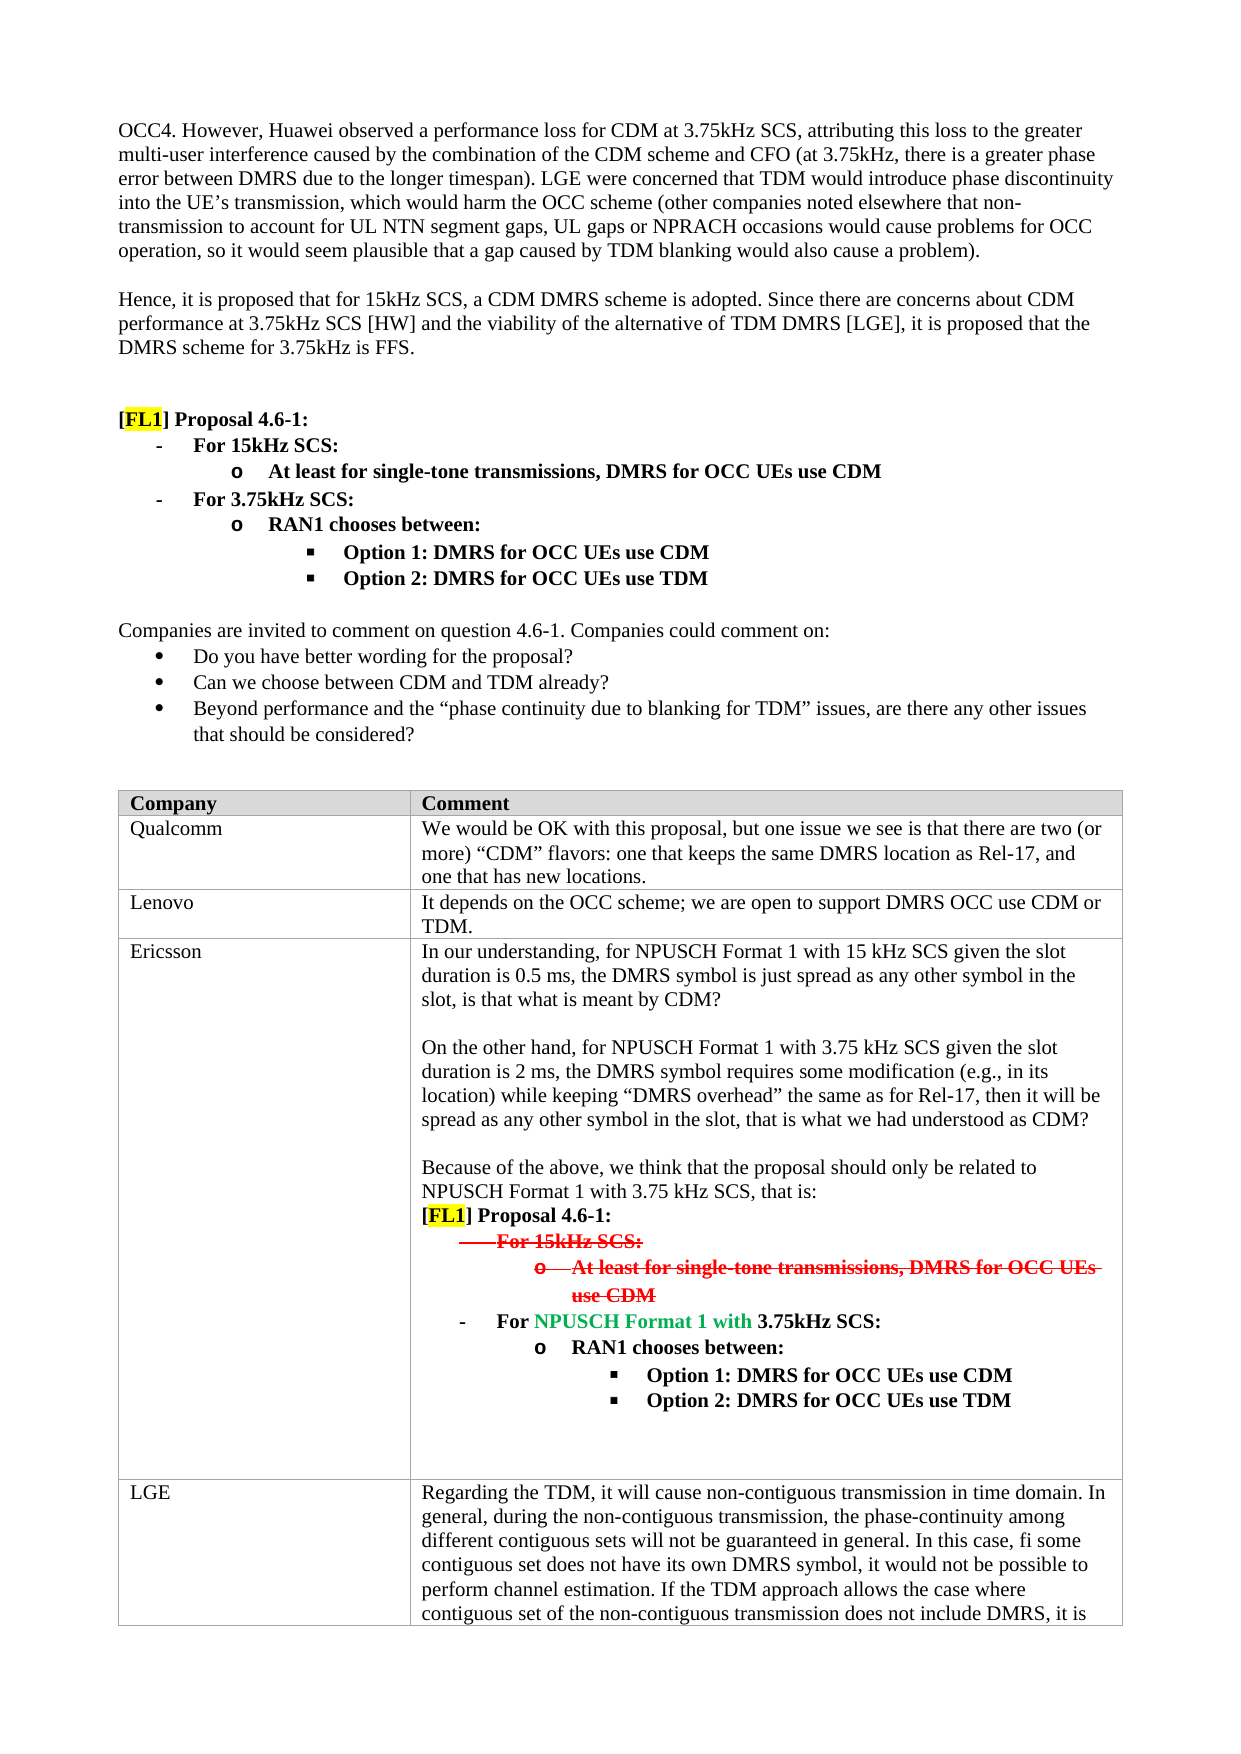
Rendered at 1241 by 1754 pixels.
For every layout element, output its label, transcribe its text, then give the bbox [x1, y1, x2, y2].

list At least for single-tone transmissions, DMRS for OCC UEs use CDM [231, 459, 1122, 484]
table_cell In our understanding, for NPUSCH Format 1 with 15 kHz SCS given the slot duration is 0.5 ms, the DMRS symbol is just spread as any other symbol in the slot, is that what is meant by CDM? On the other hand, for NPUSCH Format 1 with 3.75 kHz SCS given the slot duration is 2 ms, the DMRS symbol requires some modification (e.g., in its location) while keeping “DMRS overhead” the same as for Rel-17, then it will be spread as any other symbol in the slot, that is what we had understood as CDM? Because of the above, we think that the proposal should only be related to NPUSCH Format 1 with 3.75 kHz SCS, that is: [FL1] Proposal 4.6-1: For 15kHz SCS: At least for single-tone transmissions, DMRS for OCC UEs use CDM For NPUSCH Format 1 with 3.75kHz SCS: RAN1 chooses between: Option 1: DMRS for OCC UEs use CDM Option 2: DMRS for OCC UEs use TDM [411, 939, 1122, 1479]
table_header Comment [411, 791, 1122, 815]
list For 3.75kHz SCS: [156, 486, 1122, 511]
list [FL1] Proposal 4.6-1: [162, 407, 1122, 431]
table_cell LGE [119, 1480, 410, 1624]
list Beyond performance and the “phase continuity due to blanking for TDM” issues, are there any other issues that should be considered? [156, 696, 1122, 746]
table_cell Lenovo [119, 890, 410, 938]
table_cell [411, 1480, 1122, 1624]
list Do you have better wording for the proposal? [156, 644, 1122, 668]
list RAN1 chooses between: [231, 512, 1122, 538]
table_cell We would be OK with this proposal, but one issue we see is that there are two (or more) “CDM” flavors: one that keeps the same DMRS location as Rel-17, and one that has new locations. [411, 816, 1122, 888]
text Hence, it is proposed that for 15kHz SCS, a CDM DMRS scheme is adopted. Since there are concerns about CDM performance at 3.75kHz SCS [HW] and the viability of the alternative of TDM DMRS [LGE], it is proposed that the DMRS scheme for 3.75kHz is FFS. [118, 287, 1122, 359]
table_header Company [119, 791, 410, 815]
table_cell Qualcomm [119, 816, 410, 888]
list Option 2: DMRS for OCC UEs use TDM [306, 566, 1122, 590]
list For 15kHz SCS: [156, 433, 1122, 457]
table_cell Ericsson [119, 939, 410, 1479]
table_cell It depends on the OCC scheme; we are open to support DMRS OCC use CDM or TDM. [411, 890, 1122, 938]
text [118, 118, 1122, 262]
list Can we choose between CDM and TDM already? [156, 670, 1122, 694]
list Option 1: DMRS for OCC UEs use CDM [306, 540, 1122, 564]
list Companies are invited to comment on question 4.6-1. Companies could comment on: [118, 618, 1122, 642]
